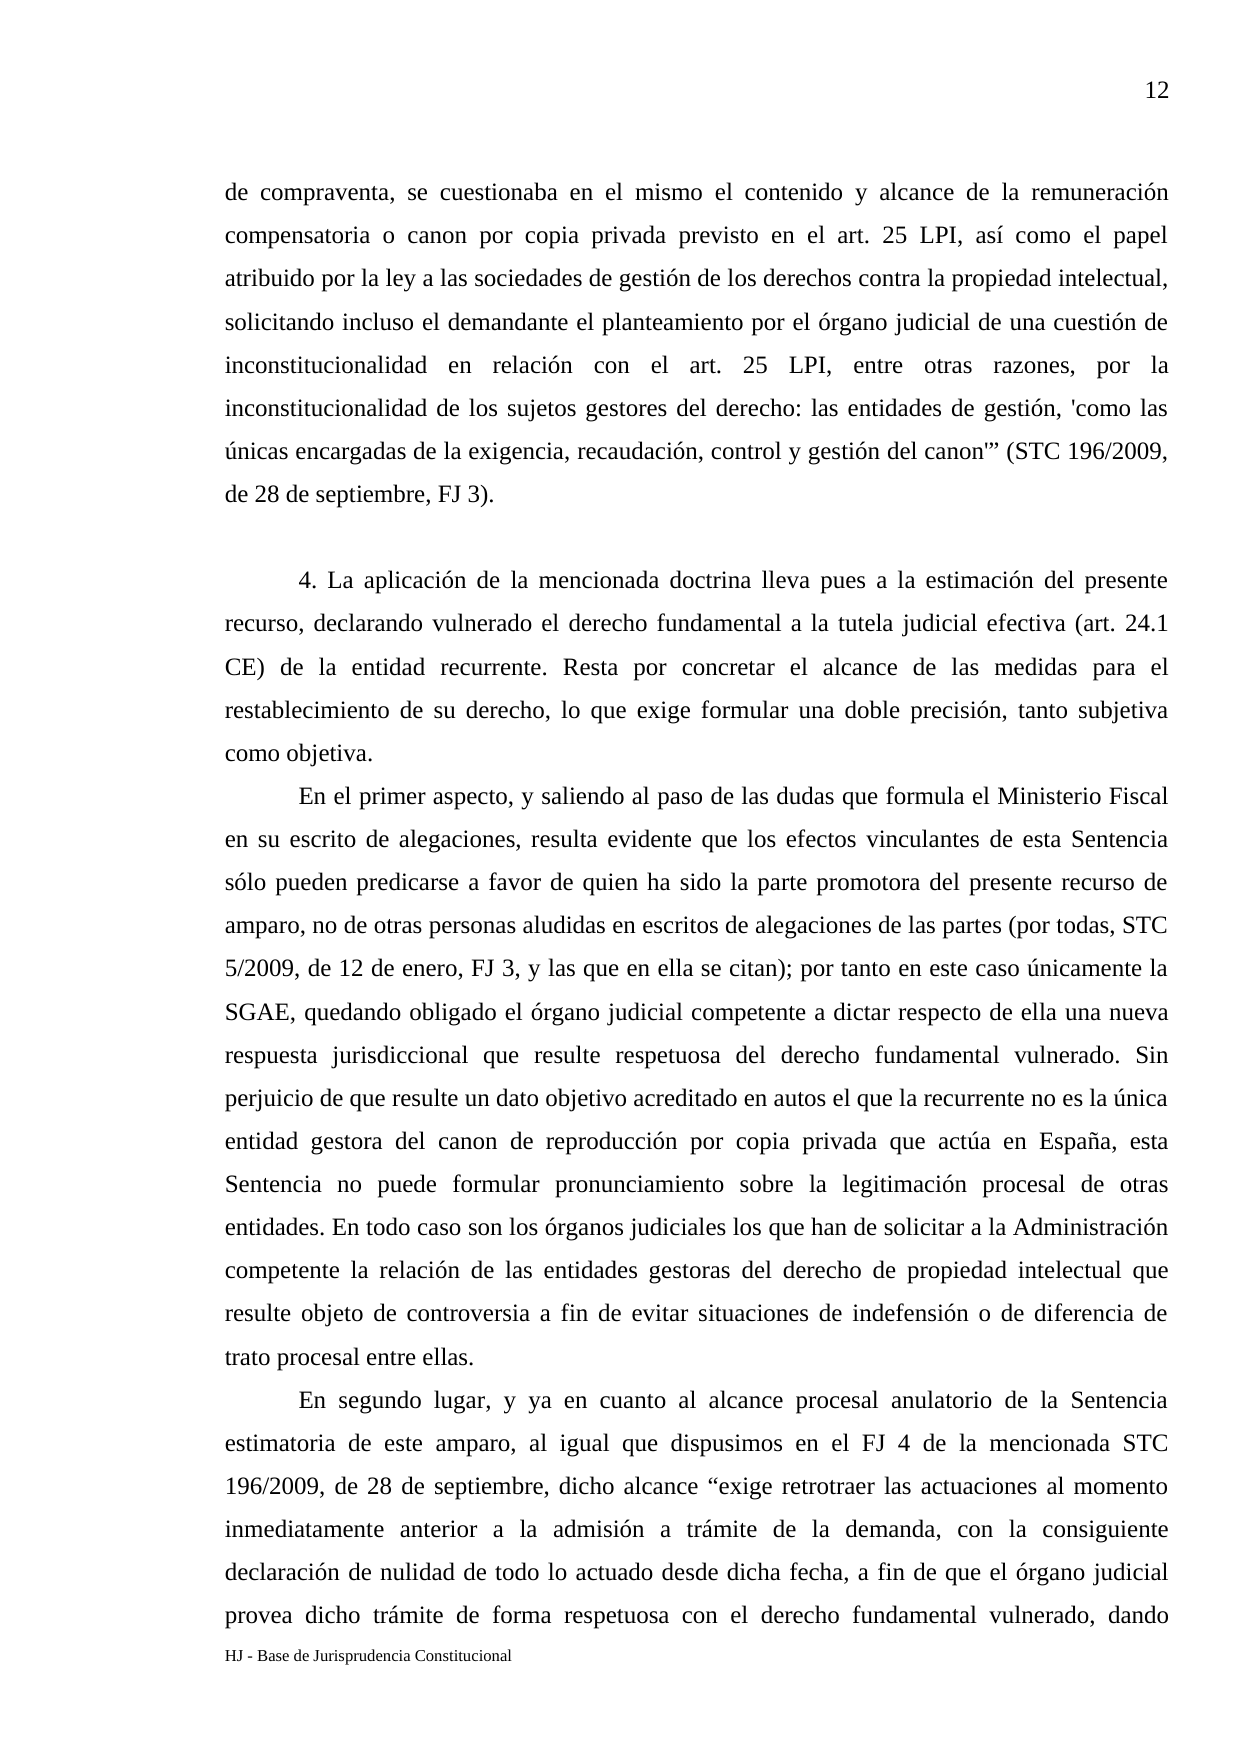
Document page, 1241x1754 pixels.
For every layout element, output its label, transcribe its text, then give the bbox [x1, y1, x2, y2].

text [224, 177, 1169, 508]
text 4. La aplicación de la mencionada doctrina lleva pues a la estimación del presente recurso, declarando vulnerado el derecho fundamental a la tutela judicial efectiva (art. 24.1 CE) de la entidad recurrente. Resta por concretar el alcance de las medidas para el restablecimiento de su derecho, lo que exige formular una doble precisión, tanto subjetiva como objetiva. [224, 565, 1169, 767]
text En el primer aspecto, y saliendo al paso de las dudas que formula el Ministerio Fiscal en su escrito de alegaciones, resulta evidente que los efectos vinculantes de esta Sentencia sólo pueden predicarse a favor de quien ha sido la parte promotora del presente recurso de amparo, no de otras personas aludidas en escritos de alegaciones de las partes (por todas, STC 5/2009, de 12 de enero, FJ 3, y las que en ella se citan); por tanto en este caso únicamente la SGAE, quedando obligado el órgano judicial competente a dictar respecto de ella una nueva respuesta jurisdiccional que resulte respetuosa del derecho fundamental vulnerado. Sin perjuicio de que resulte un dato objetivo acreditado en autos el que la recurrente no es la única entidad gestora del canon de reproducción por copia privada que actúa en España, esta Sentencia no puede formular pronunciamiento sobre la legitimación procesal de otras entidades. En todo caso son los órganos judiciales los que han de solicitar a la Administración competente la relación de las entidades gestoras del derecho de propiedad intelectual que resulte objeto de controversia a fin de evitar situaciones de indefensión o de diferencia de trato procesal entre ellas. [224, 781, 1169, 1370]
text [224, 1385, 1169, 1629]
